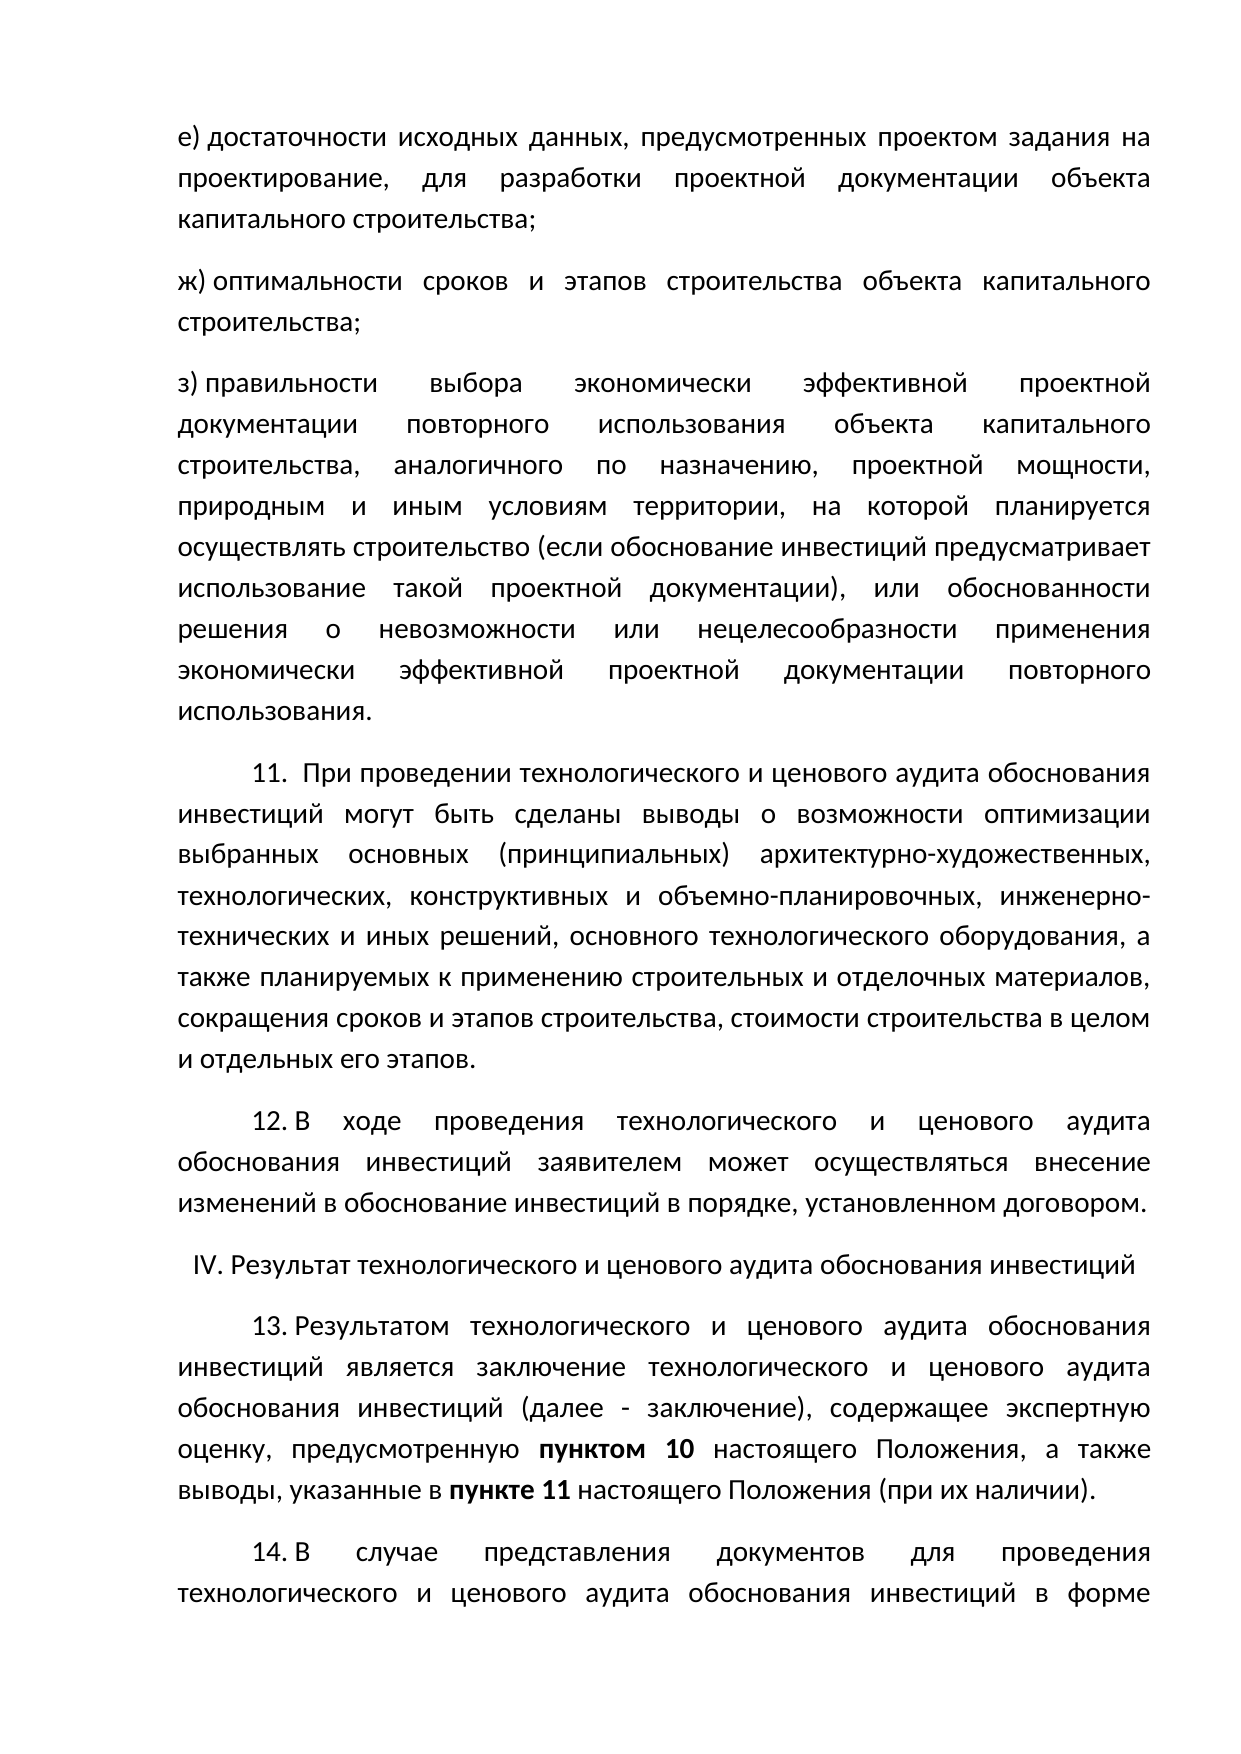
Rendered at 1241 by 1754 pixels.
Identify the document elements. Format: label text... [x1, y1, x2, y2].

text е) достаточности исходных данных, предусмотренных проектом задания на проектирование, для разработки проектной документации объекта капитального строительства; [177, 118, 1152, 236]
text 13. Результатом технологического и ценового аудита обоснования инвестиций является заключение технологического и ценового аудита обоснования инвестиций (далее - заключение), содержащее экспертную оценку, предусмотренную пунктом 10 настоящего Положения, а также выводы, указанные в пункте 11 настоящего Положения (при их наличии). [177, 1307, 1152, 1507]
text 12. В ходе проведения технологического и ценового аудита обоснования инвестиций заявителем может осуществляться внесение изменений в обоснование инвестиций в порядке, установленном договором. [177, 1102, 1152, 1219]
text 11. При проведении технологического и ценового аудита обоснования инвестиций могут быть сделаны выводы о возможности оптимизации выбранных основных (принципиальных) архитектурно-художественных, технологических, конструктивных и объемно-планировочных, инженерно-технических и иных решений, основного технологического оборудования, а также планируемых к применению строительных и отделочных материалов, сокращения сроков и этапов строительства, стоимости строительства в целом и отдельных его этапов. [177, 754, 1152, 1076]
text з) правильности выбора экономически эффективной проектной документации повторного использования объекта капитального строительства, аналогичного по назначению, проектной мощности, природным и иным условиям территории, на которой планируется осуществлять строительство (если обоснование инвестиций предусматривает использование такой проектной документации), или обоснованности решения о невозможности или нецелесообразности применения экономически эффективной проектной документации повторного использования. [177, 364, 1152, 728]
text ж) оптимальности сроков и этапов строительства объекта капитального строительства; [177, 262, 1152, 338]
text IV. Результат технологического и ценового аудита обоснования инвестиций [177, 1246, 1152, 1281]
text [177, 1533, 1152, 1609]
